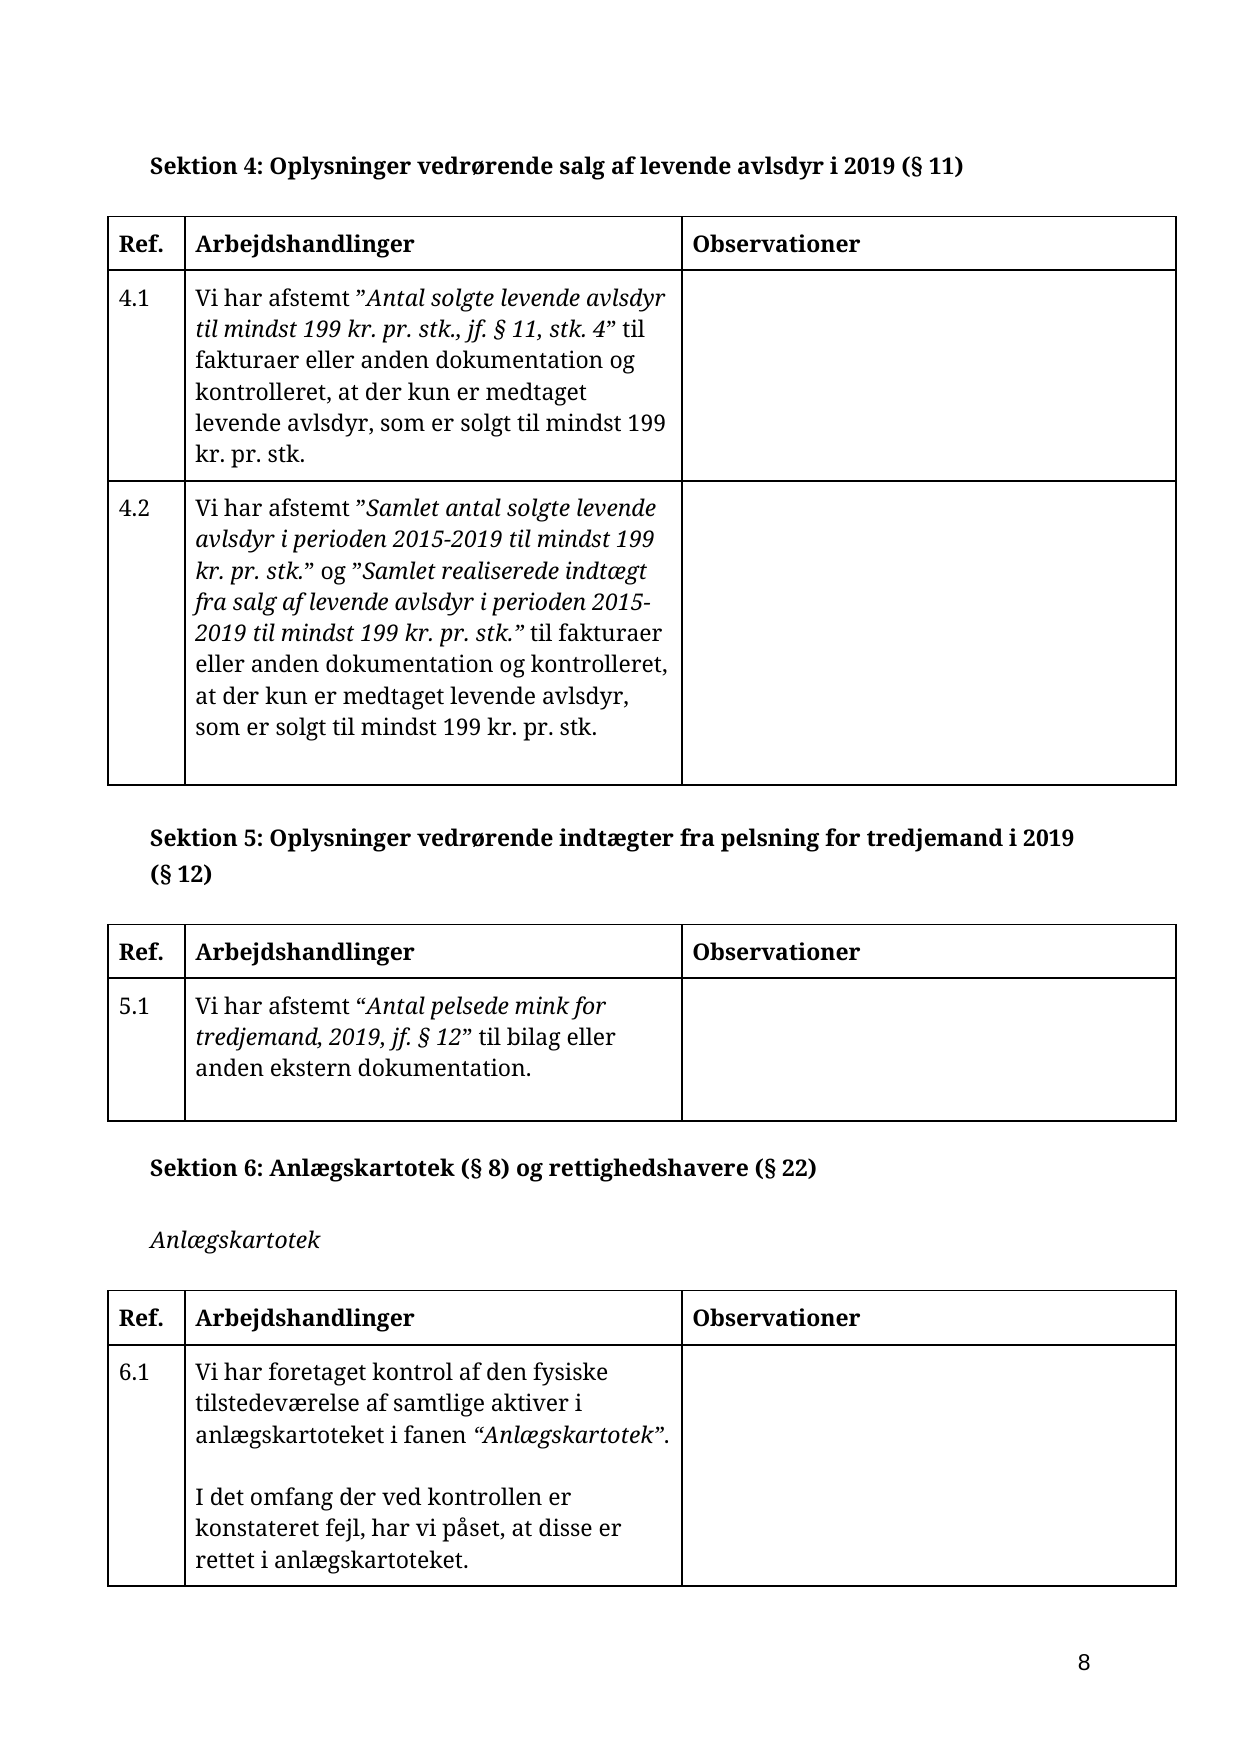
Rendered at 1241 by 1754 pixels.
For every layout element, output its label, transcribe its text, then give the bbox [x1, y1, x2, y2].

text Sektion 5: Oplysninger vedrørende indtægter fra pelsning for tredjemand i 2019 (§ 12) [150, 822, 1090, 889]
table_header 6.1 [109, 1346, 184, 1585]
table_cell 5.1 [109, 979, 184, 1120]
text Sektion 4: Oplysninger vedrørende salg af levende avlsdyr i 2019 (§ 11) [150, 150, 1090, 181]
table_cell [683, 482, 1175, 784]
table_header [683, 1346, 1175, 1585]
table_header Ref. [109, 925, 184, 977]
text Sektion 6: Anlægskartotek (§ 8) og rettighedshavere (§ 22) [150, 1152, 1090, 1184]
text Anlægskartotek [150, 1224, 1090, 1256]
table_header Arbejdshandlinger [186, 217, 681, 269]
table_cell Vi har afstemt ”Antal solgte levende avlsdyr til mindst 199 kr. pr. stk., jf. § 11, stk. 4” til fakturaer eller anden dokumentation og kontrolleret, at der kun er medtaget levende avlsdyr, som er solgt til mindst 199 kr. pr. stk. [186, 271, 681, 480]
table_cell 4.2 [109, 482, 184, 784]
table_header Observationer [683, 925, 1175, 977]
table_header Observationer [683, 1291, 1175, 1343]
table_header Arbejdshandlinger [186, 925, 681, 977]
table_header Vi har foretaget kontrol af den fysiske tilstedeværelse af samtlige aktiver i anlægskartoteket i fanen “Anlægskartotek”. I det omfang der ved kontrollen er konstateret fejl, har vi påset, at disse er rettet i anlægskartoteket. [186, 1346, 681, 1585]
table_cell [683, 271, 1175, 480]
table_cell Vi har afstemt “Antal pelsede mink for tredjemand, 2019, jf. § 12” til bilag eller anden ekstern dokumentation. [186, 979, 681, 1120]
table_header Ref. [109, 1291, 184, 1343]
table_cell 4.1 [109, 271, 184, 480]
table_cell Vi har afstemt ”Samlet antal solgte levende avlsdyr i perioden 2015-2019 til mindst 199 kr. pr. stk.” og ”Samlet realiserede indtægt fra salg af levende avlsdyr i perioden 2015-2019 til mindst 199 kr. pr. stk.” til fakturaer eller anden dokumentation og kontrolleret, at der kun er medtaget levende avlsdyr, som er solgt til mindst 199 kr. pr. stk. [186, 482, 681, 784]
table_cell [683, 979, 1175, 1120]
table_header Arbejdshandlinger [186, 1291, 681, 1343]
table_header Observationer [683, 217, 1175, 269]
table_header Ref. [109, 217, 184, 269]
